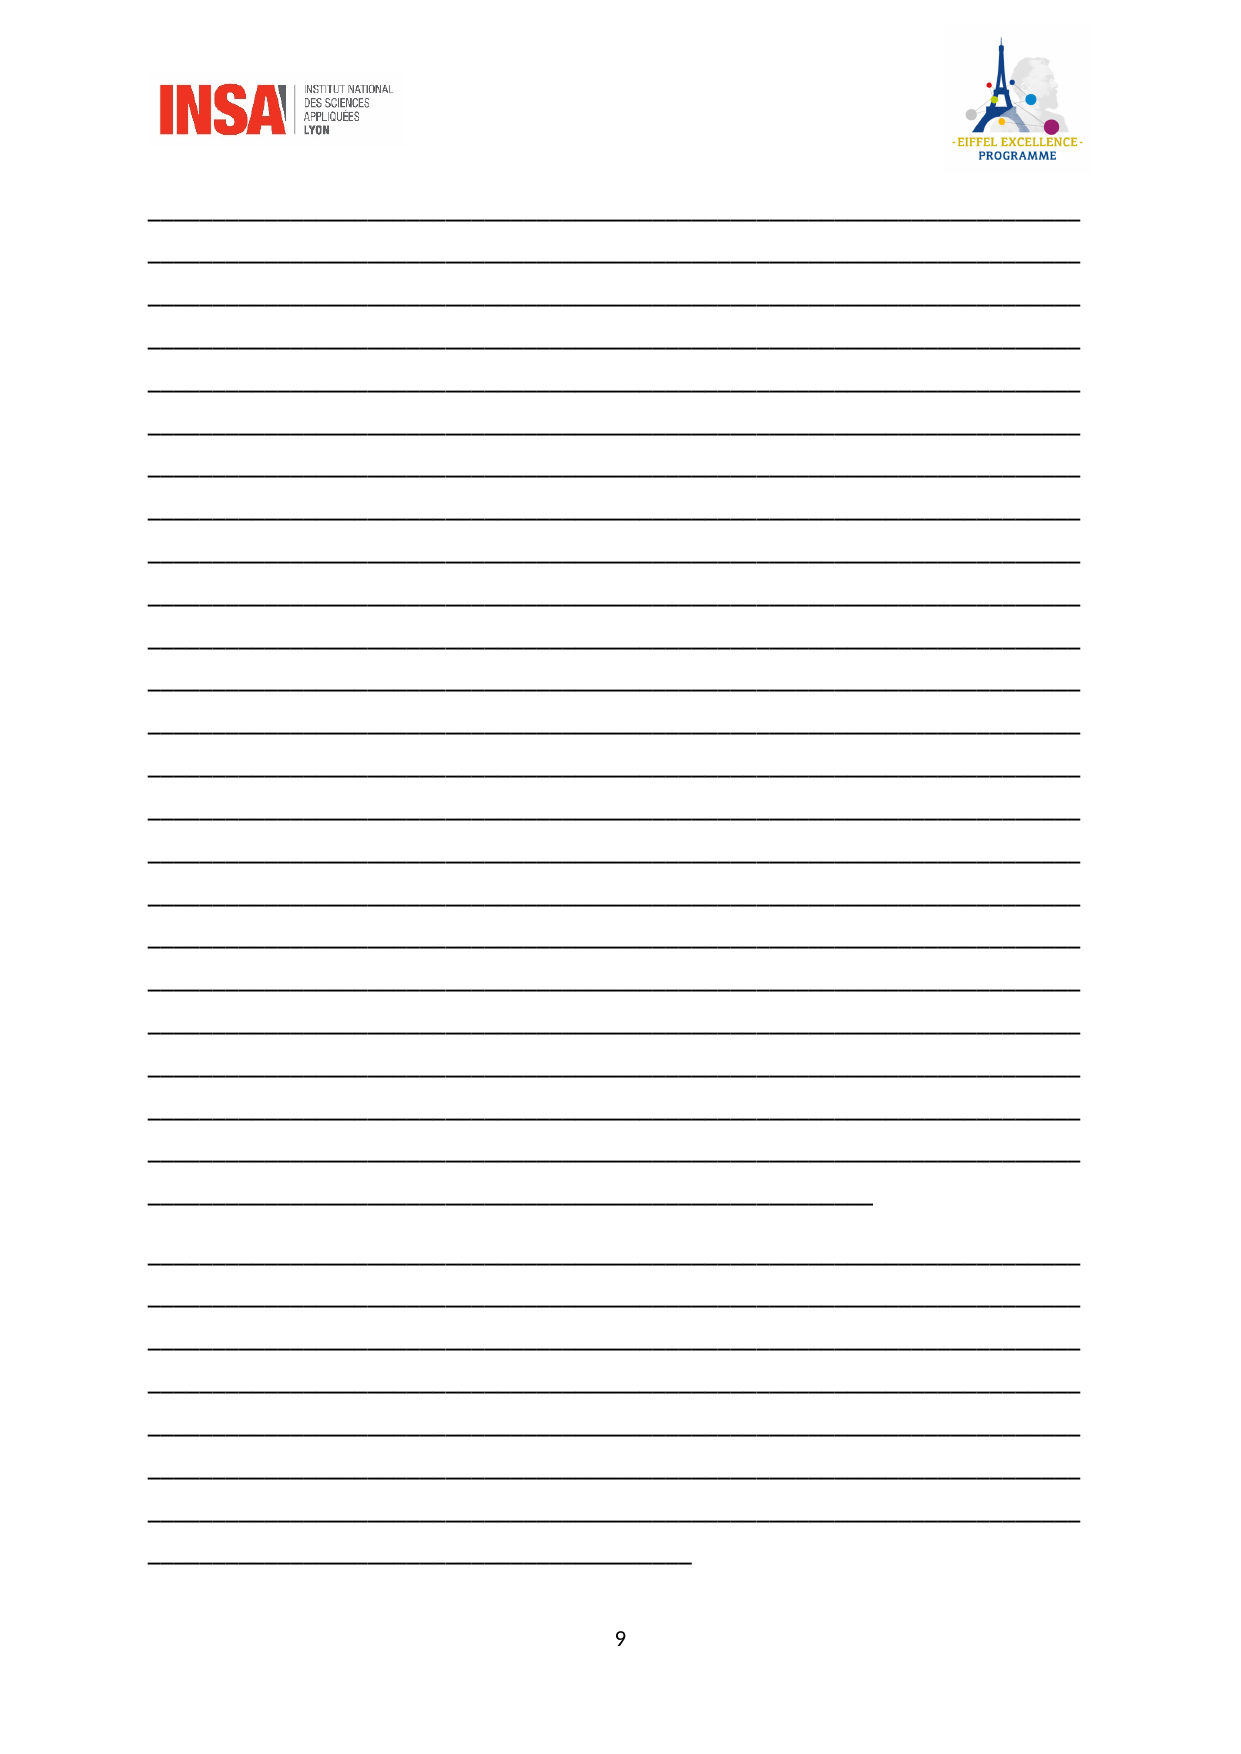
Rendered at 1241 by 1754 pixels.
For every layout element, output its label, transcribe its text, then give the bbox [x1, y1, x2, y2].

text __________________________________________________________________________________________________________________________________________________________________________________________________________________________________________________________________________________________________________________________________________________________________________________________________________________________________________________________________________________________________________________________________________________________________ [148, 1230, 1093, 1569]
picture [147, 72, 406, 147]
picture [942, 23, 1093, 174]
text ________________________________________________________________________________________________________________________________________________________________________________________________________________________________________________________________________________________________________________________________________________________________________________________________________________________________________________________________________________________________________________________________________________________________________________________________________________________________________________________________________________________________________________________________________________________________________________________________________________________________________________________________________________________________________________________________________________________________________________________________________________________________________________________________________________________________________________________________________________________________________________________________________________________________________________________________________________________________________________________________________________________________________________________________________________________________________________________________________________________________________________________________________________________________________________________________________________________________________________________________________________________________________________________________________________________________________________ [148, 186, 1093, 1210]
